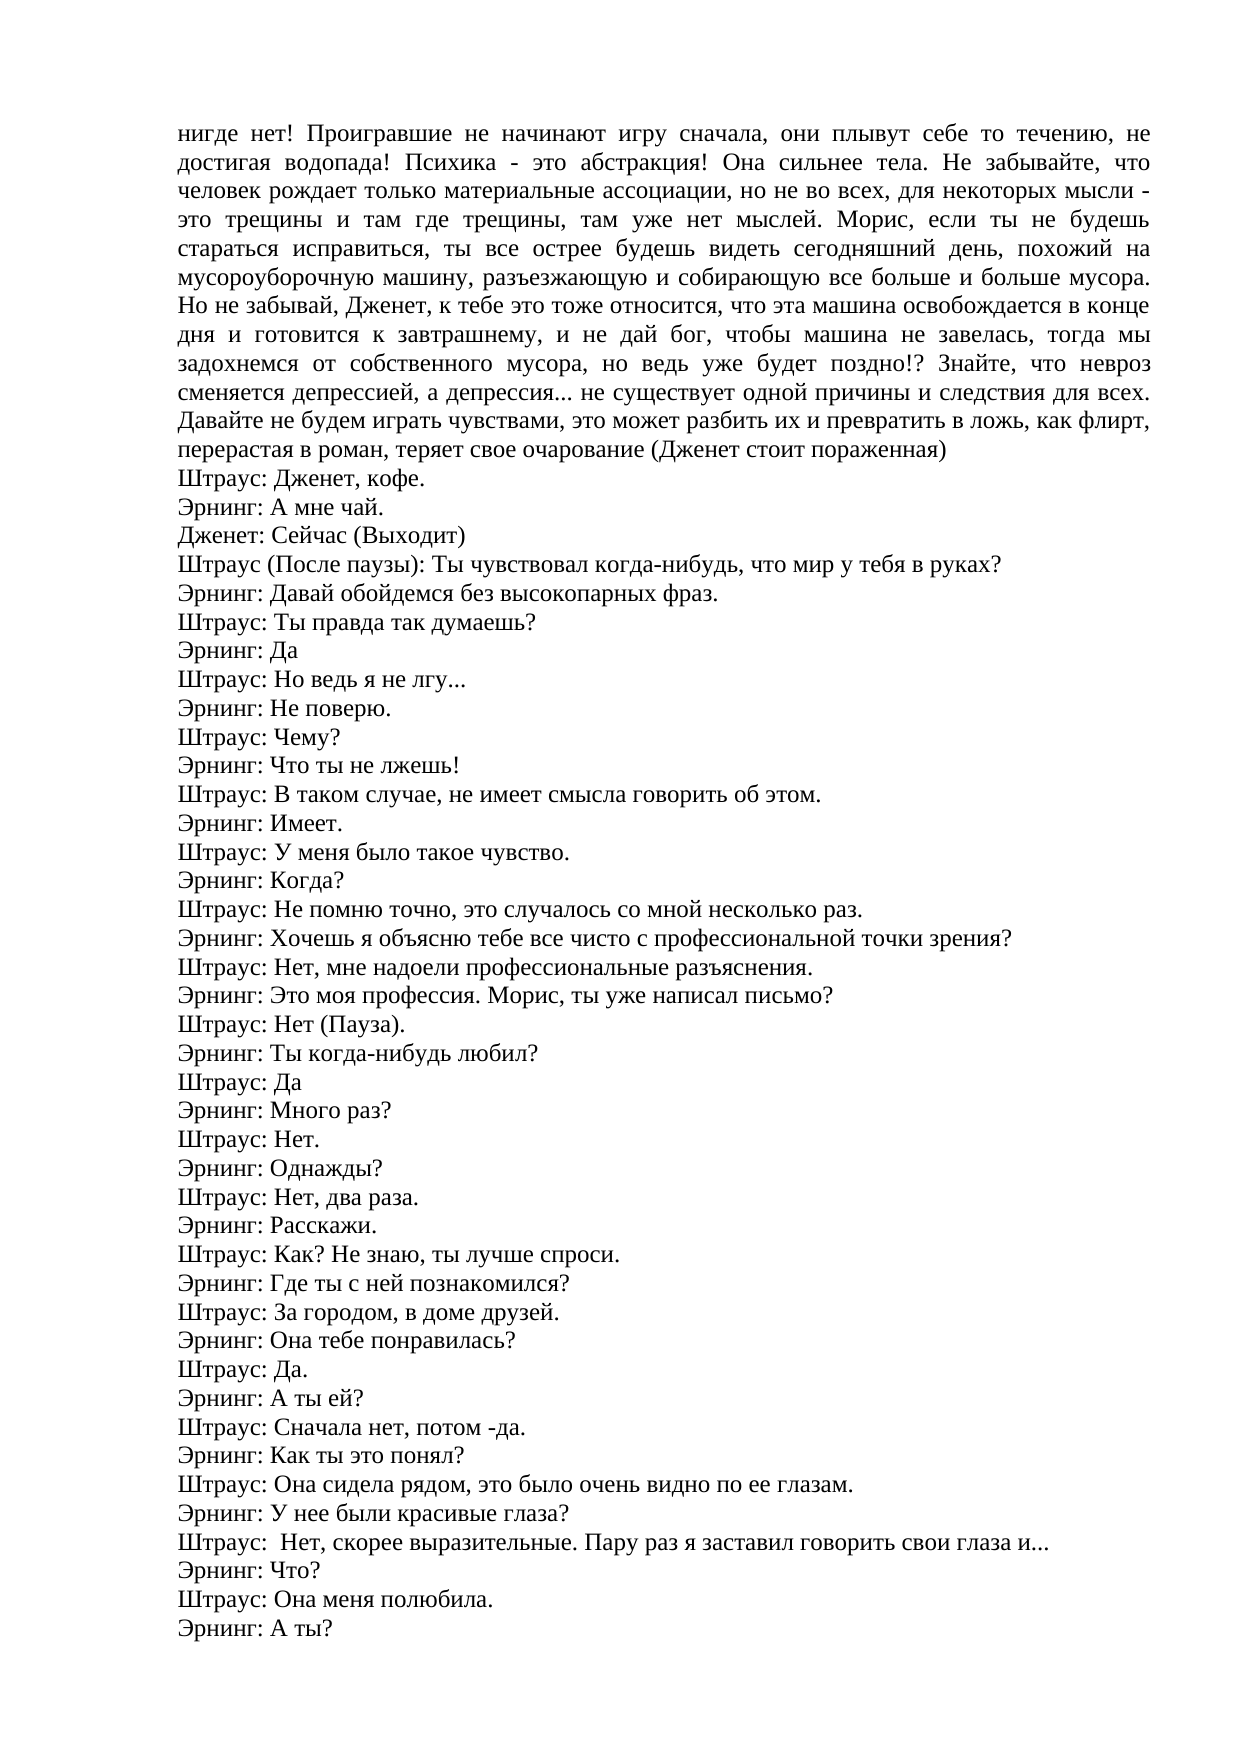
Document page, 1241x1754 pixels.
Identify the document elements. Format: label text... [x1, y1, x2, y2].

text Эрнинг: А ты? [177, 1613, 1152, 1642]
text Штраус: Да. [177, 1354, 1152, 1383]
text Эрнинг: А ты ей? [177, 1383, 1152, 1412]
text Эрнинг: Когда? [177, 866, 1152, 894]
text Эрнинг: Что ты не лжешь! [177, 751, 1152, 779]
text Штраус: Нет, два раза. [177, 1182, 1152, 1211]
text Эрнинг: Где ты с ней познакомился? [177, 1268, 1152, 1297]
text Эрнинг: Она тебе понравилась? [177, 1326, 1152, 1354]
text Эрнинг: Да [177, 636, 1152, 664]
text Эрнинг: Однажды? [177, 1153, 1152, 1182]
text Штраус: Нет, скорее выразительные. Пару раз я заставил говорить свои глаза и... [177, 1527, 1152, 1556]
text Штраус: В таком случае, не имеет смысла говорить об этом. [177, 779, 1152, 808]
text Штраус: Она меня полюбила. [177, 1584, 1152, 1613]
text Штраус (После паузы): Ты чувствовал когда-нибудь, что мир у тебя в руках? [177, 549, 1152, 578]
text Штраус: Нет (Пауза). [177, 1009, 1152, 1038]
text Эрнинг: Много раз? [177, 1096, 1152, 1124]
text Штраус: У меня было такое чувство. [177, 837, 1152, 866]
text Штраус: Нет, мне надоели профессиональные разъяснения. [177, 952, 1152, 981]
text Штраус: Ты правда так думаешь? [177, 607, 1152, 636]
text Эрнинг: Что? [177, 1556, 1152, 1584]
text Дженет: Сейчас (Выходит) [177, 521, 1152, 549]
text Штраус: Дженет, кофе. [177, 463, 1152, 492]
text Эрнинг: Хочешь я объясню тебе все чисто с профессиональной точки зрения? [177, 923, 1152, 952]
text Штраус: За городом, в доме друзей. [177, 1297, 1152, 1326]
text Эрнинг: Не поверю. [177, 693, 1152, 722]
text Эрнинг: У нее были красивые глаза? [177, 1498, 1152, 1527]
text Штраус: Но ведь я не лгу... [177, 664, 1152, 693]
text Эрнинг: Это моя профессия. Морис, ты уже написал письмо? [177, 981, 1152, 1009]
text Штраус: Да [177, 1067, 1152, 1096]
text Эрнинг: Как ты это понял? [177, 1441, 1152, 1469]
text Эрнинг: А мне чай. [177, 492, 1152, 521]
text Штраус: Сначала нет, потом -да. [177, 1412, 1152, 1441]
text Штраус: Нет. [177, 1124, 1152, 1153]
text Эрнинг: Расскажи. [177, 1211, 1152, 1239]
text Эрнинг: Давай обойдемся без высокопарных фраз. [177, 578, 1152, 607]
text Штраус: Чему? [177, 722, 1152, 751]
text Штраус: Как? Не знаю, ты лучше спроси. [177, 1239, 1152, 1268]
text Штраус: Она сидела рядом, это было очень видно по ее глазам. [177, 1469, 1152, 1498]
text Штраус: Не помню точно, это случалось со мной несколько раз. [177, 894, 1152, 923]
text Эрнинг: Имеет. [177, 808, 1152, 837]
text Эрнинг: Ты когда-нибудь любил? [177, 1038, 1152, 1067]
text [177, 118, 1152, 463]
